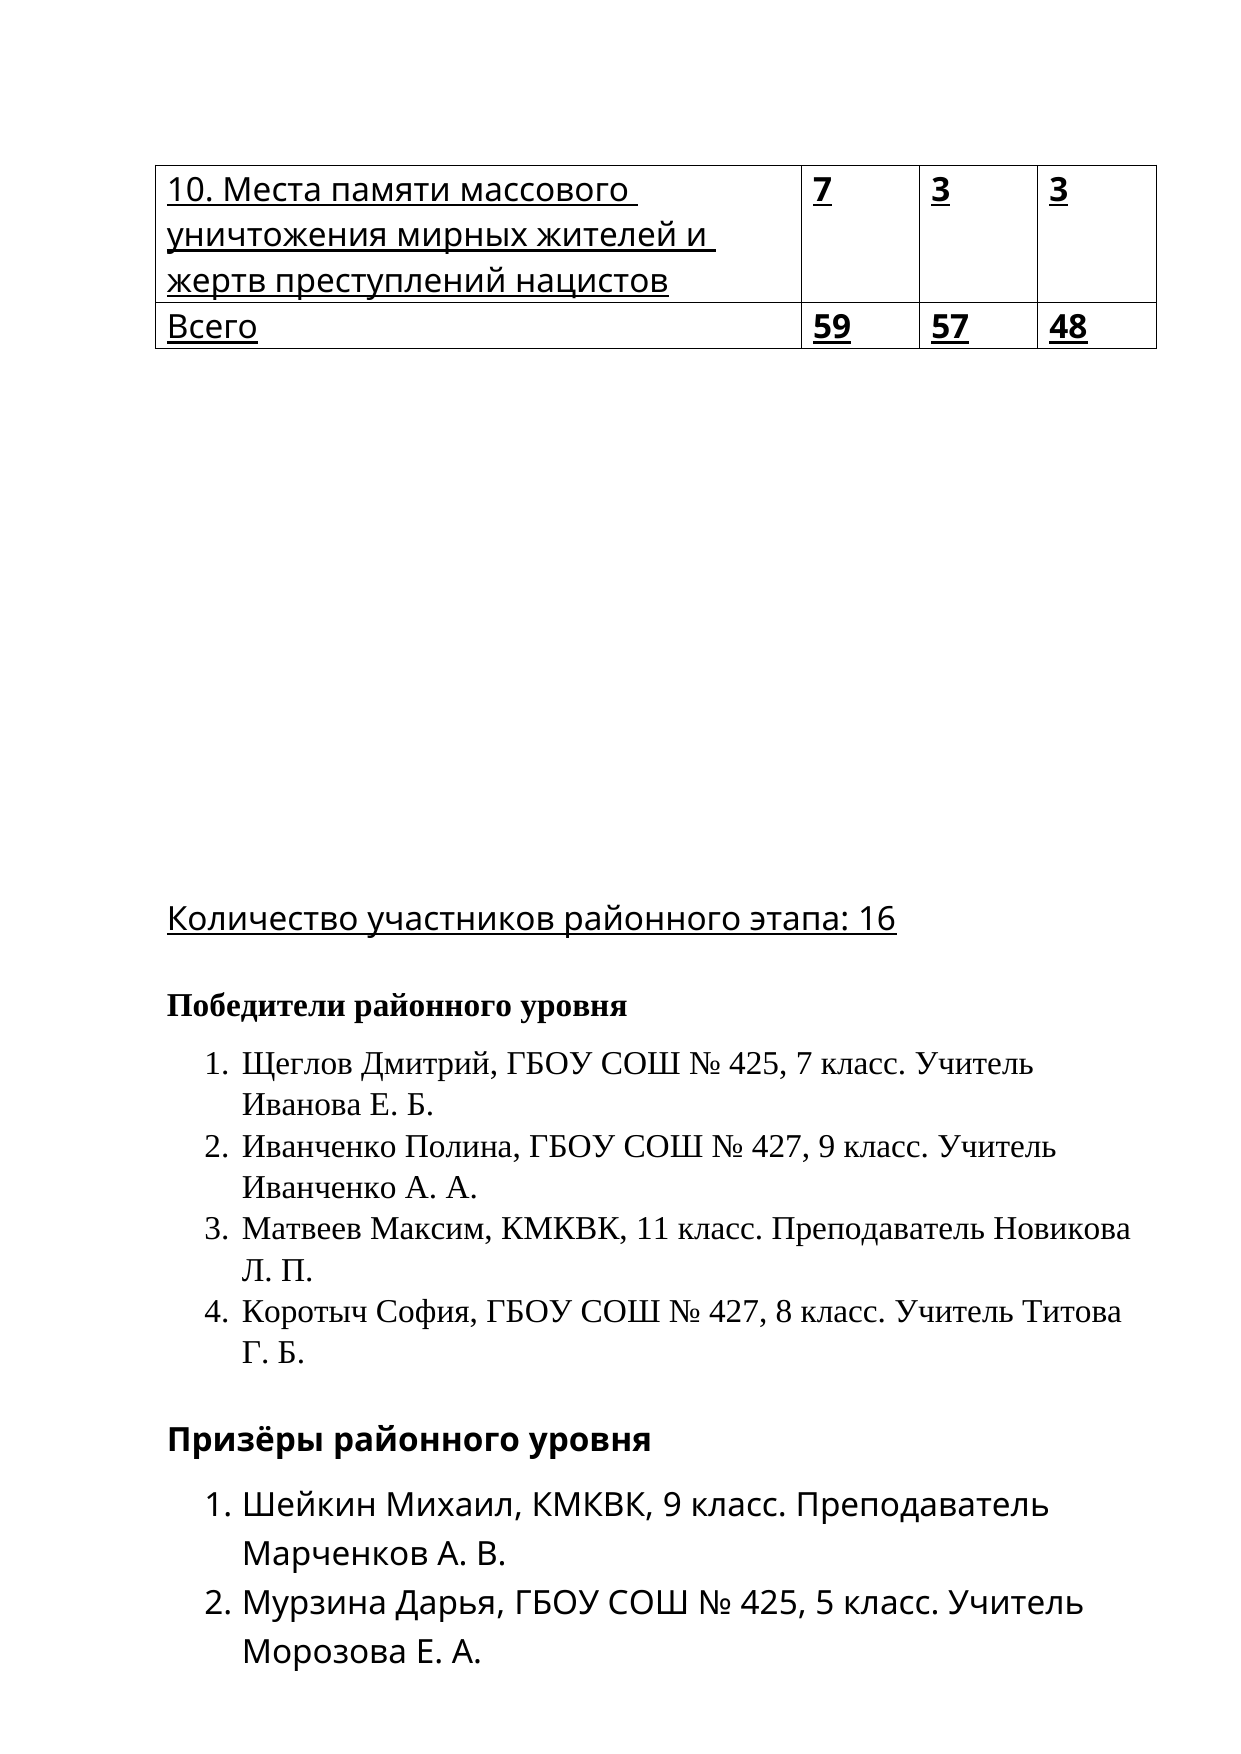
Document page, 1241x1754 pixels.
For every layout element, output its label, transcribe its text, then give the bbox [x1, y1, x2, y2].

list Шейкин Михаил, КМКВК, 9 класс. Преподаватель Марченков А. В. [204, 1481, 1148, 1575]
list Коротыч София, ГБОУ СОШ № 427, 8 класс. Учитель Титова Г. Б. [204, 1291, 1148, 1371]
list Иванченко Полина, ГБОУ СОШ № 427, 9 класс. Учитель Иванченко А. А. [204, 1126, 1148, 1206]
table_cell 10. Места памяти массового уничтожения мирных жителей и жертв преступлений нацистов [156, 166, 801, 302]
table_cell 3 [1038, 166, 1156, 302]
table_cell 3 [920, 166, 1037, 302]
text Призёры районного уровня [167, 1415, 1148, 1461]
list Матвеев Максим, КМКВК, 11 класс. Преподаватель Новикова Л. П. [204, 1209, 1148, 1288]
table_cell Всего [156, 303, 801, 348]
table_cell 59 [802, 303, 919, 348]
table_cell 57 [920, 303, 1037, 348]
table_cell 48 [1038, 303, 1156, 348]
table_cell 7 [802, 166, 919, 302]
list Щеглов Дмитрий, ГБОУ СОШ № 425, 7 класс. Учитель Иванова Е. Б. [204, 1043, 1148, 1123]
text Количество участников районного этапа: 16 [167, 894, 1148, 940]
text Победители районного уровня [167, 985, 1148, 1023]
list Мурзина Дарья, ГБОУ СОШ № 425, 5 класс. Учитель Морозова Е. А. [204, 1579, 1148, 1673]
